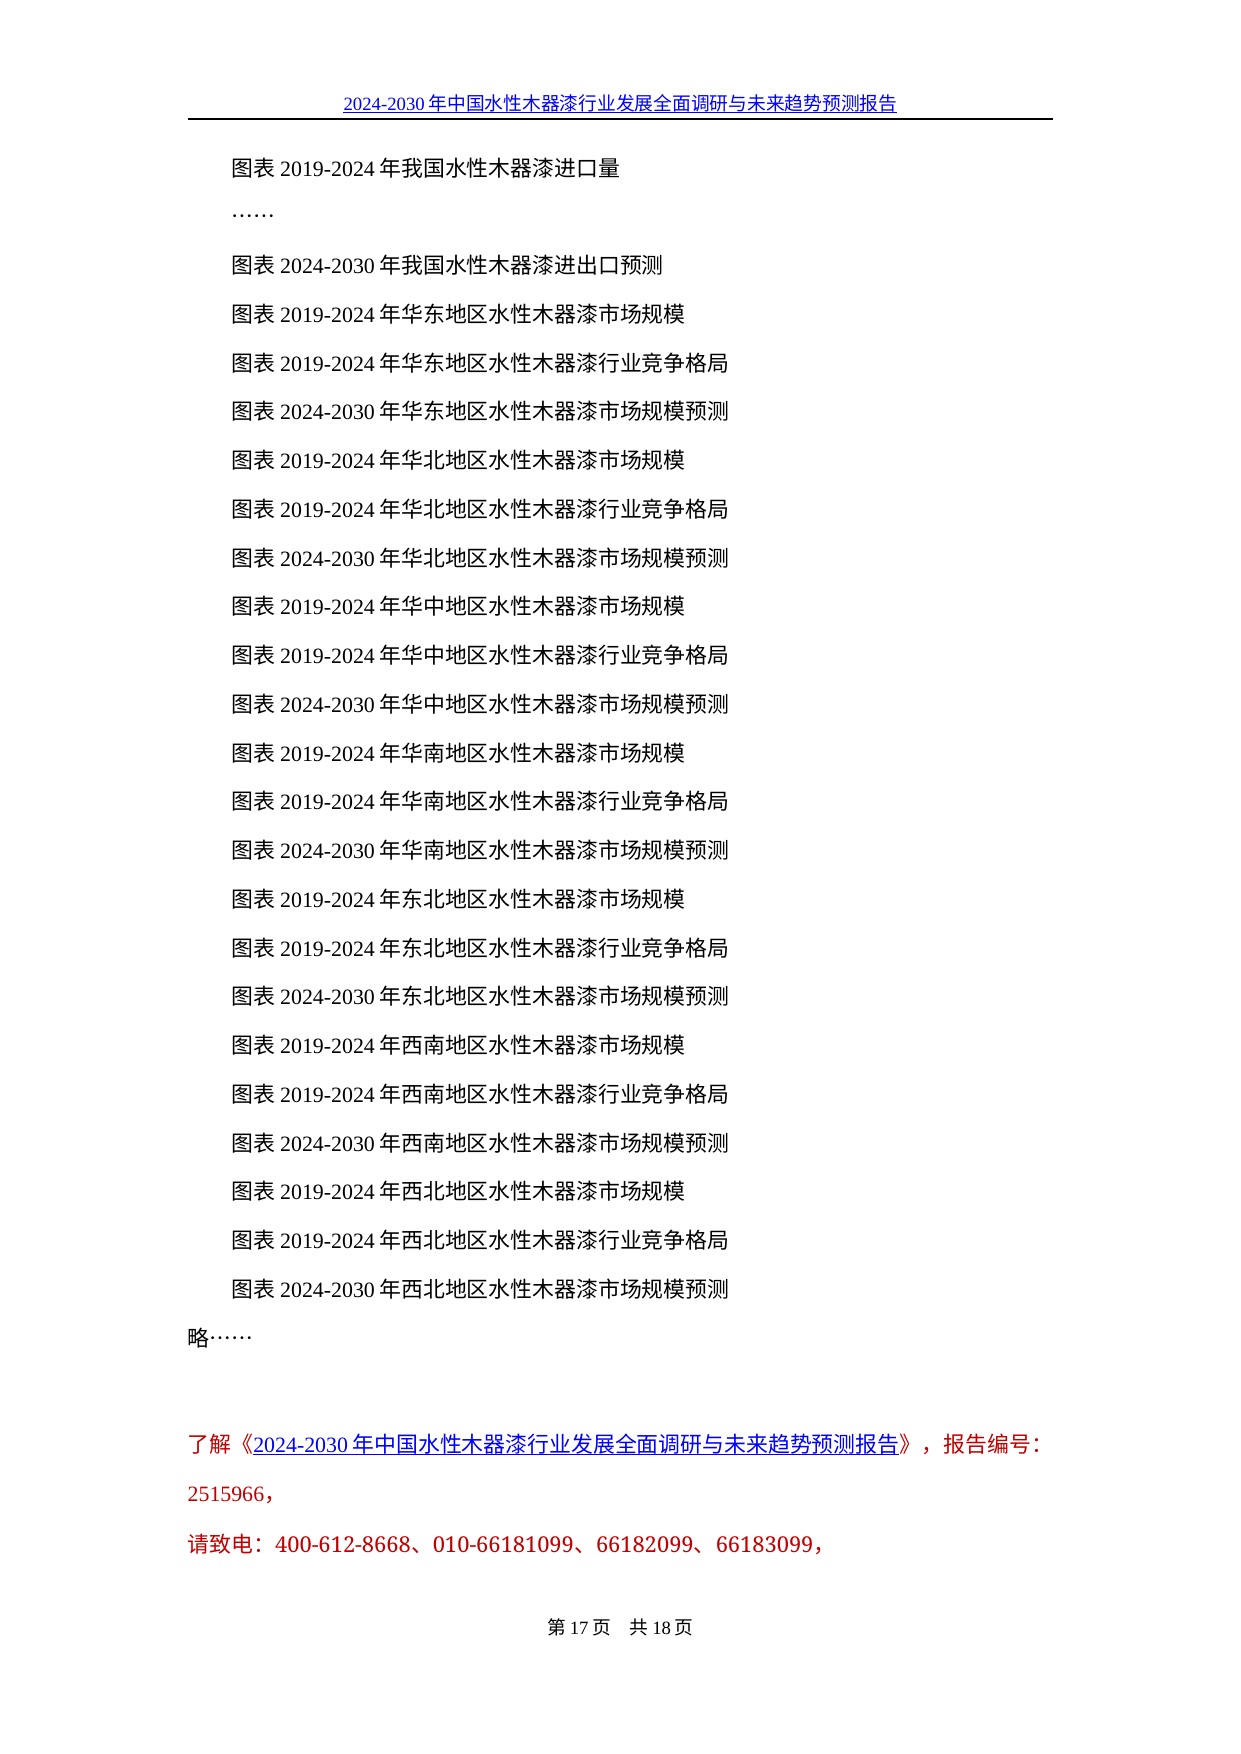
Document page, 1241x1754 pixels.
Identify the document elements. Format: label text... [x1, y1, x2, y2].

text 请致电：400-612-8668、010-66181099、66182099、66183099， [187, 1527, 1053, 1559]
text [187, 150, 1053, 1353]
text 了解《2024-2030年中国水性木器漆行业发展全面调研与未来趋势预测报告》，报告编号：2515966， [187, 1427, 1053, 1508]
